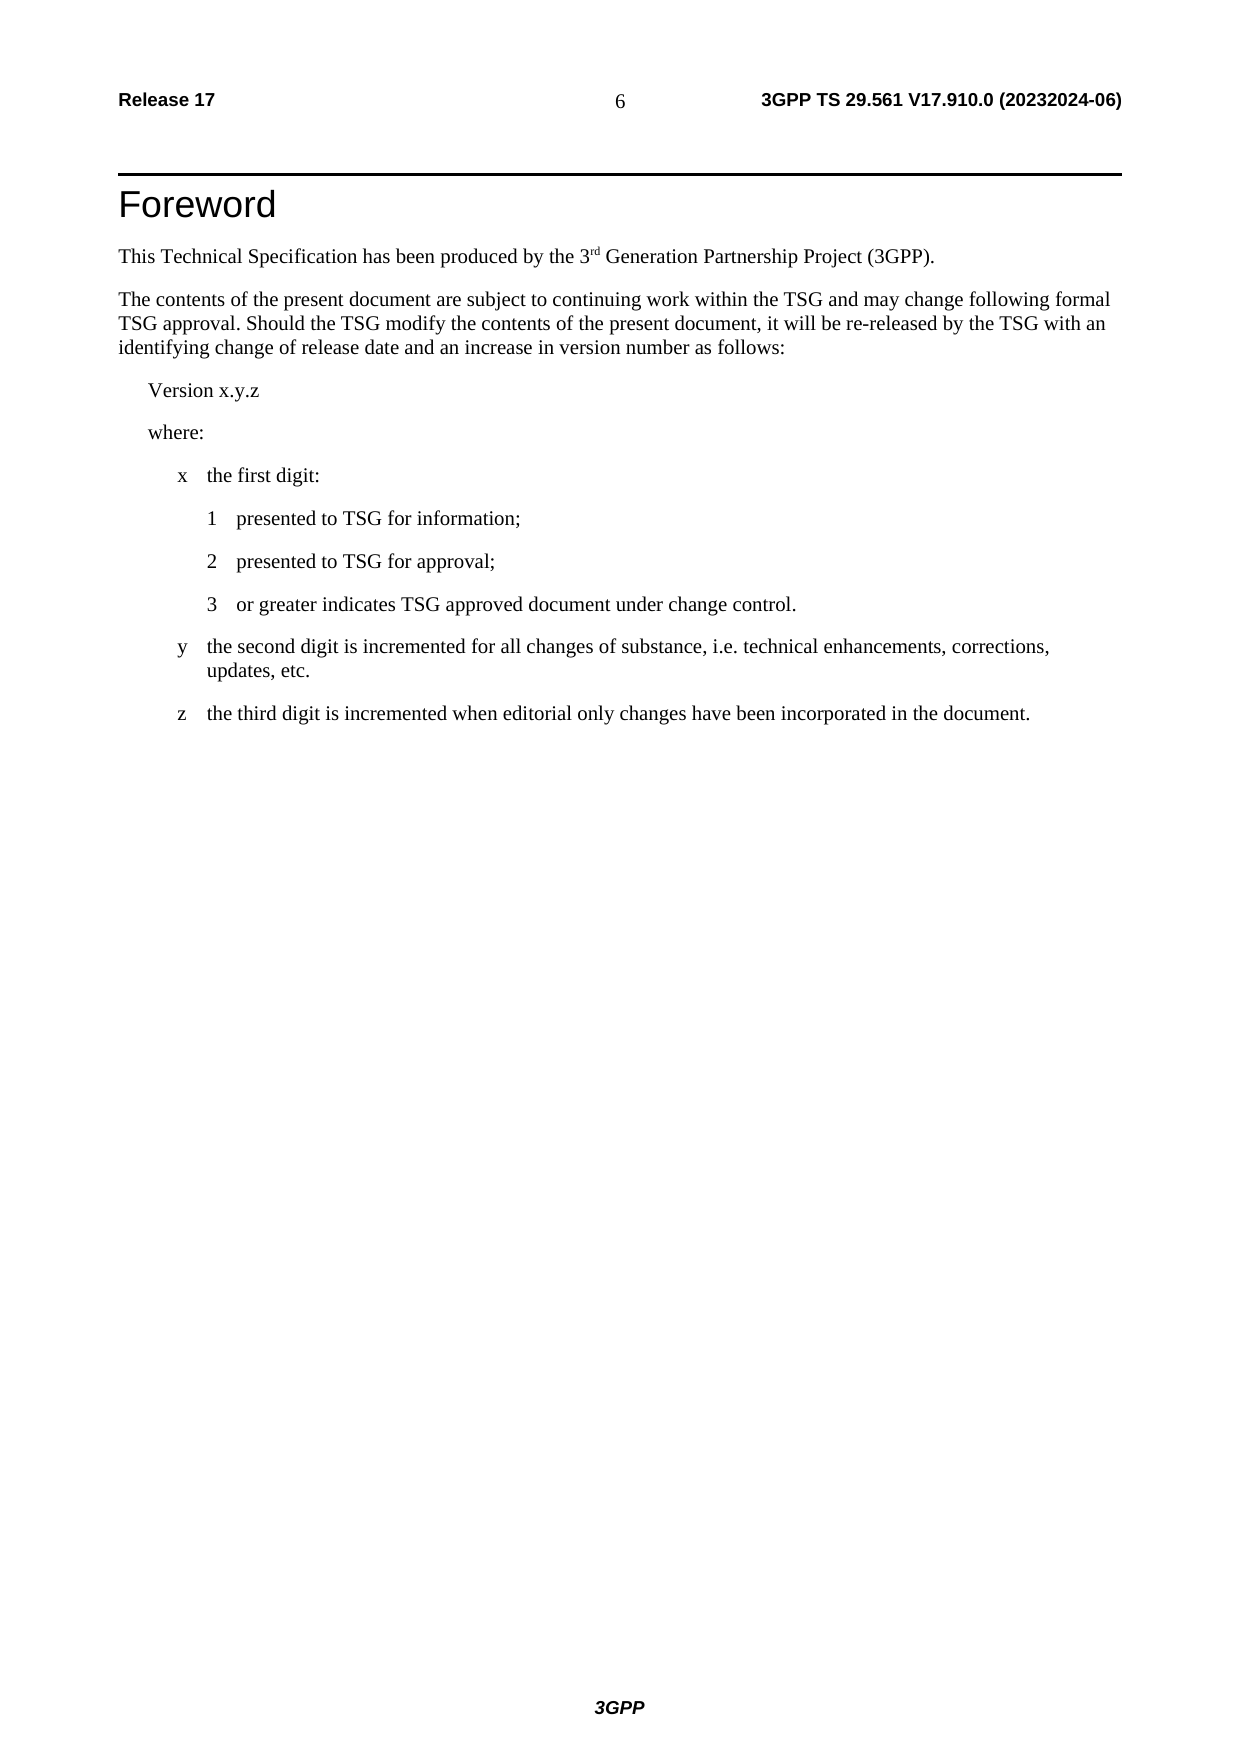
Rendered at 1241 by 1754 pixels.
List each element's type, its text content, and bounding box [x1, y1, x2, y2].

text where: [148, 420, 1122, 444]
text x the first digit: [177, 463, 1122, 487]
text 2 presented to TSG for approval; [207, 549, 1122, 573]
text z the third digit is incremented when editorial only changes have been incorporated in the document. [177, 701, 1122, 725]
text y the second digit is incremented for all changes of substance, i.e. technical enhancements, corrections, updates, etc. [177, 634, 1122, 682]
text This Technical Specification has been produced by the 3rd Generation Partnership Project (3GPP). [118, 244, 1122, 268]
text 3 or greater indicates TSG approved document under change control. [207, 592, 1122, 616]
text 1 presented to TSG for information; [207, 506, 1122, 530]
text The contents of the present document are subject to continuing work within the TSG and may change following formal TSG approval. Should the TSG modify the contents of the present document, it will be re-released by the TSG with an identifying change of release date and an increase in version number as follows: [118, 287, 1122, 359]
subtitle Foreword [118, 176, 1122, 225]
text Version x.y.z [148, 377, 1122, 402]
